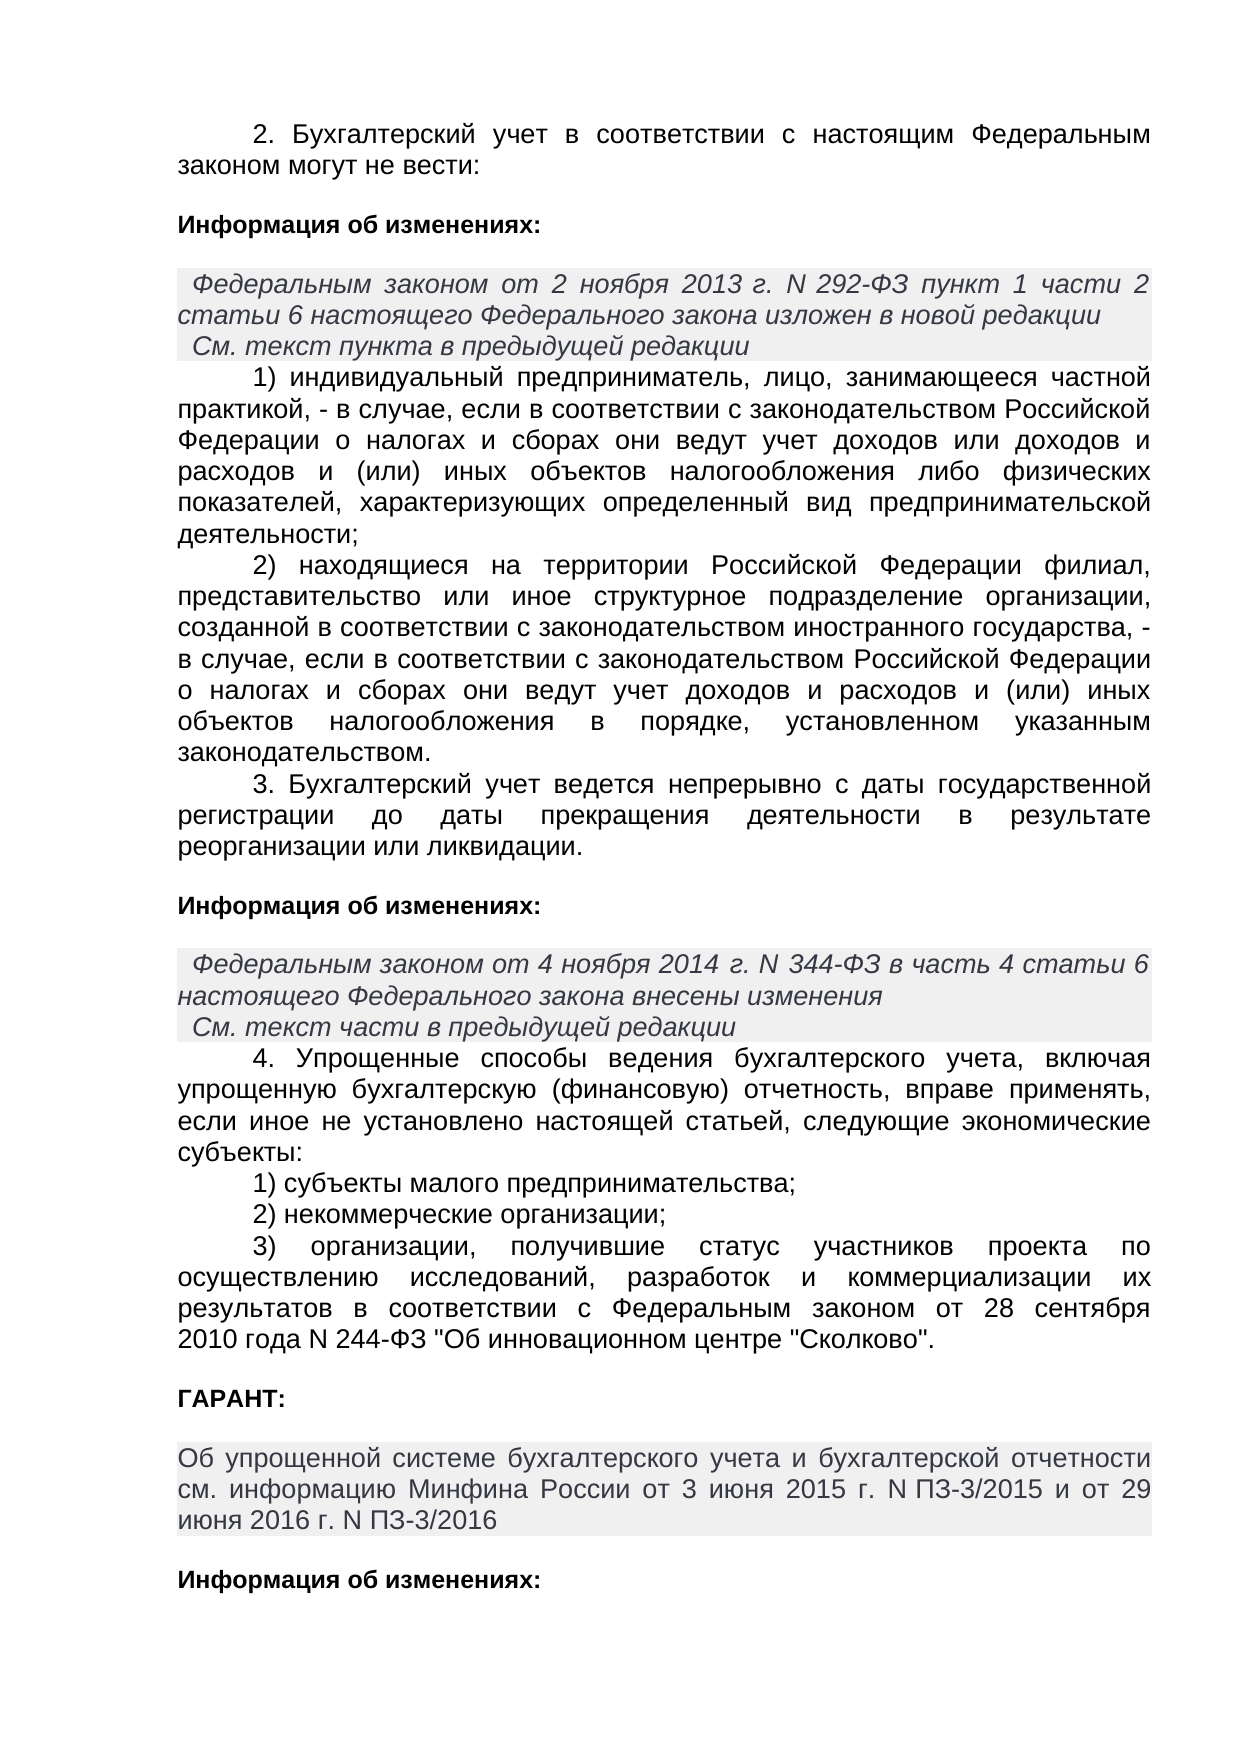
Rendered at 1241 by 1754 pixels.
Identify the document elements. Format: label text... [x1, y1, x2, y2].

text 1) индивидуальный предприниматель, лицо, занимающееся частной практикой, - в случае, если в соответствии с законодательством Российской Федерации о налогах и сборах они ведут учет доходов или доходов и расходов и (или) иных объектов налогообложения либо физических показателей, характеризующих определенный вид предпринимательской деятельности; [177, 361, 1152, 549]
text 1) субъекты малого предпринимательства; [177, 1167, 1152, 1198]
text 2) находящиеся на территории Российской Федерации филиал, представительство или иное структурное подразделение организации, созданной в соответствии с законодательством иностранного государства, - в случае, если в соответствии с законодательством Российской Федерации о налогах и сборах они ведут учет доходов и расходов и (или) иных объектов налогообложения в порядке, установленном указанным законодательством. [177, 549, 1152, 768]
text 2. Бухгалтерский учет в соответствии с настоящим Федеральным законом могут не вести: [177, 118, 1152, 181]
text См. текст части в предыдущей редакции [177, 1011, 1152, 1042]
text ГАРАНТ: [177, 1384, 1152, 1413]
text Информация об изменениях: [177, 1565, 1152, 1593]
text 2) некоммерческие организации; [177, 1198, 1152, 1230]
text Информация об изменениях: [177, 891, 1152, 919]
text Федеральным законом от 2 ноября 2013 г. N 292-ФЗ пункт 1 части 2 статьи 6 настоящего Федерального закона изложен в новой редакции [177, 268, 1152, 330]
text 3. Бухгалтерский учет ведется непрерывно с даты государственной регистрации до даты прекращения деятельности в результате реорганизации или ликвидации. [177, 768, 1152, 861]
text Федеральным законом от 4 ноября 2014 г. N 344-ФЗ в часть 4 статьи 6 настоящего Федерального закона внесены изменения [177, 948, 1152, 1011]
text 4. Упрощенные способы ведения бухгалтерского учета, включая упрощенную бухгалтерскую (финансовую) отчетность, вправе применять, если иное не установлено настоящей статьей, следующие экономические субъекты: [177, 1042, 1152, 1167]
text Информация об изменениях: [177, 210, 1152, 238]
text См. текст пункта в предыдущей редакции [177, 330, 1152, 361]
text 3) организации, получившие статус участников проекта по осуществлению исследований, разработок и коммерциализации их результатов в соответствии с Федеральным законом от 28 сентября 2010 года N 244-ФЗ "Об инновационном центре "Сколково". [177, 1230, 1152, 1355]
text Об упрощенной системе бухгалтерского учета и бухгалтерской отчетности см. информацию Минфина России от 3 июня 2015 г. N ПЗ-3/2015 и от 29 июня 2016 г. N ПЗ-3/2016 [177, 1442, 1152, 1536]
